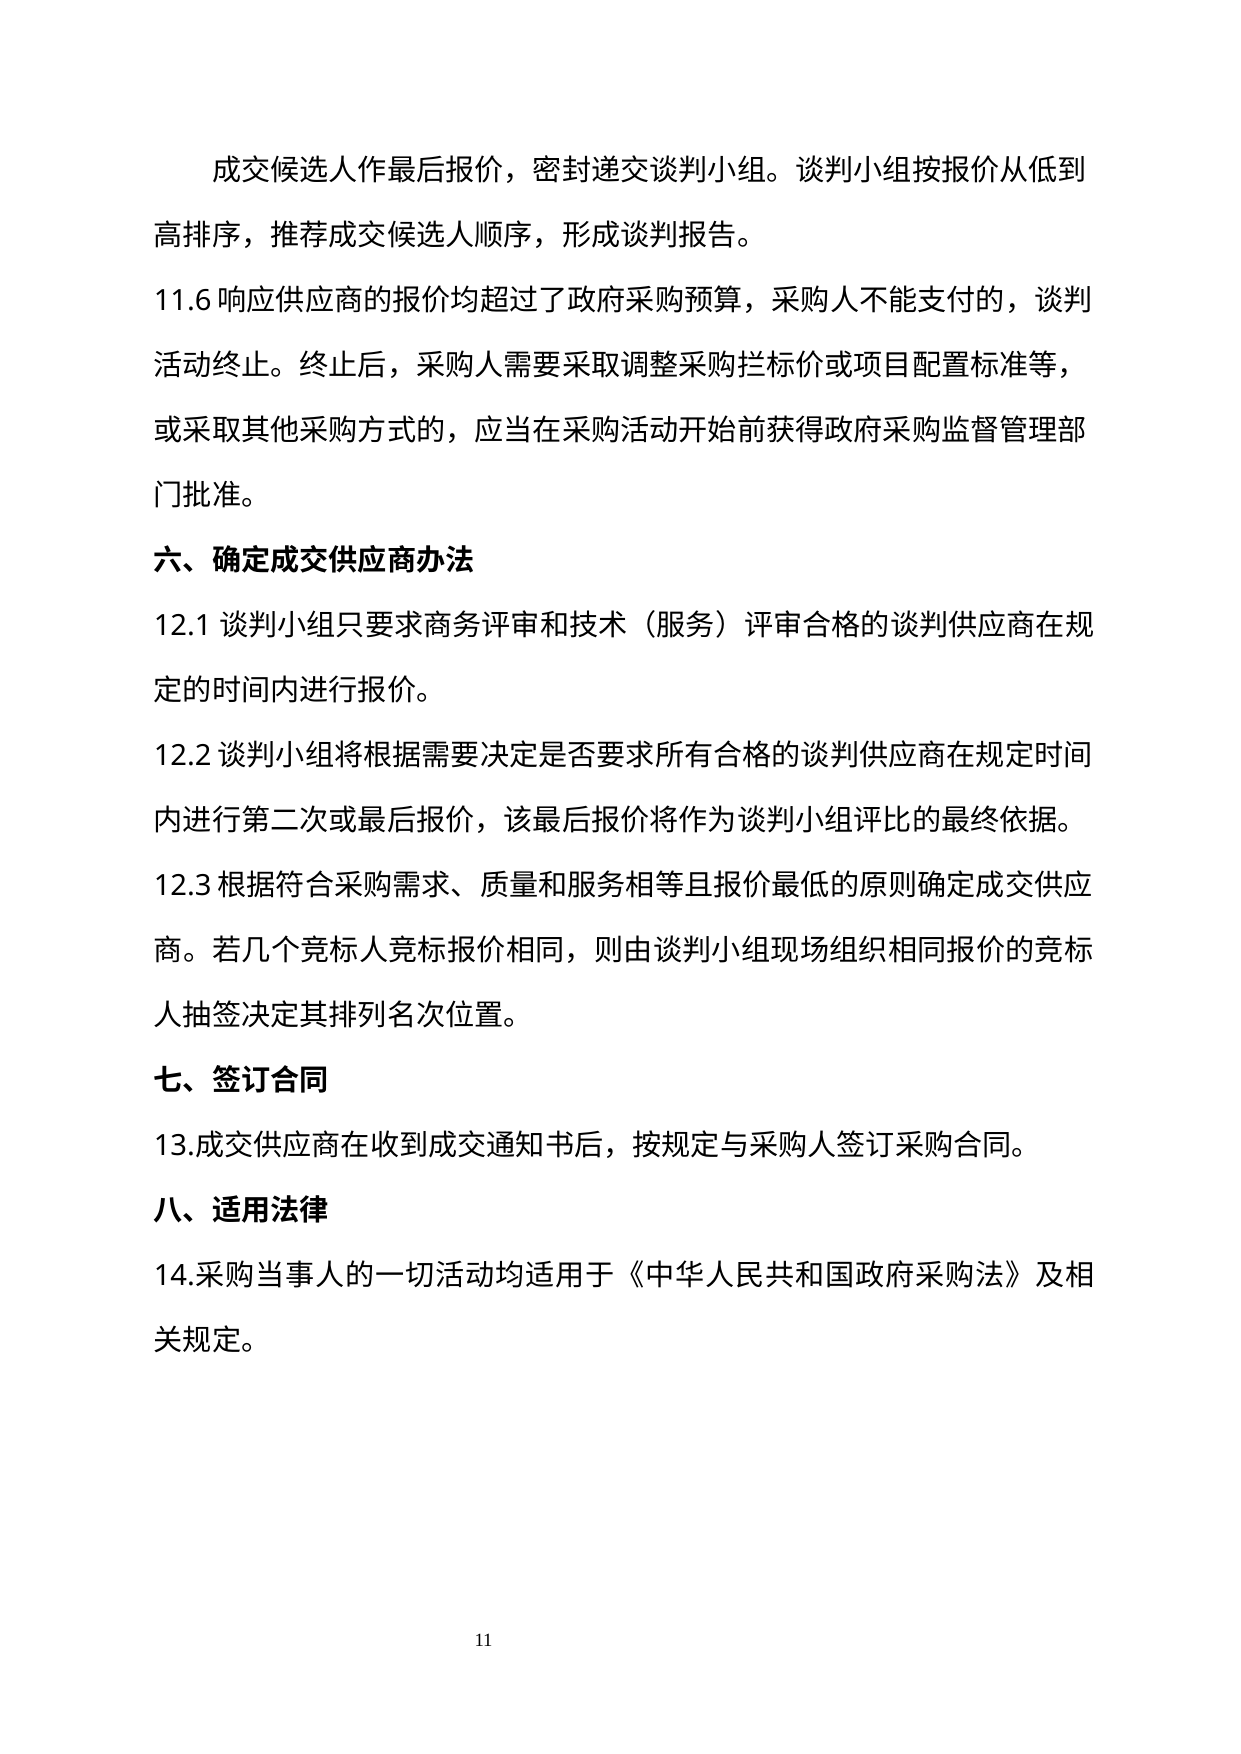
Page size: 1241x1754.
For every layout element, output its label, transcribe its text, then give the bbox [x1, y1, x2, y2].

text 14.采购当事人的一切活动均适用于《中华人民共和国政府采购法》及相关规定。 [153, 1241, 1095, 1371]
text 12.3根据符合采购需求、质量和服务相等且报价最低的原则确定成交供应商。若几个竞标人竞标报价相同，则由谈判小组现场组织相同报价的竞标人抽签决定其排列名次位置。 [153, 851, 1095, 1046]
text 成交候选人作最后报价，密封递交谈判小组。谈判小组按报价从低到高排序，推荐成交候选人顺序，形成谈判报告。 [153, 136, 1095, 266]
text 13.成交供应商在收到成交通知书后，按规定与采购人签订采购合同。 [153, 1111, 1095, 1176]
text 12.1 谈判小组只要求商务评审和技术（服务）评审合格的谈判供应商在规定的时间内进行报价。 [153, 591, 1095, 721]
text 八、适用法律 [153, 1176, 1095, 1241]
text 六、确定成交供应商办法 [153, 526, 1095, 591]
text 11.6响应供应商的报价均超过了政府采购预算，采购人不能支付的，谈判活动终止。终止后，采购人需要采取调整采购拦标价或项目配置标准等，或采取其他采购方式的，应当在采购活动开始前获得政府采购监督管理部门批准。 [153, 266, 1095, 526]
text 七、签订合同 [153, 1046, 1095, 1111]
text 12.2谈判小组将根据需要决定是否要求所有合格的谈判供应商在规定时间内进行第二次或最后报价，该最后报价将作为谈判小组评比的最终依据。 [153, 721, 1095, 851]
